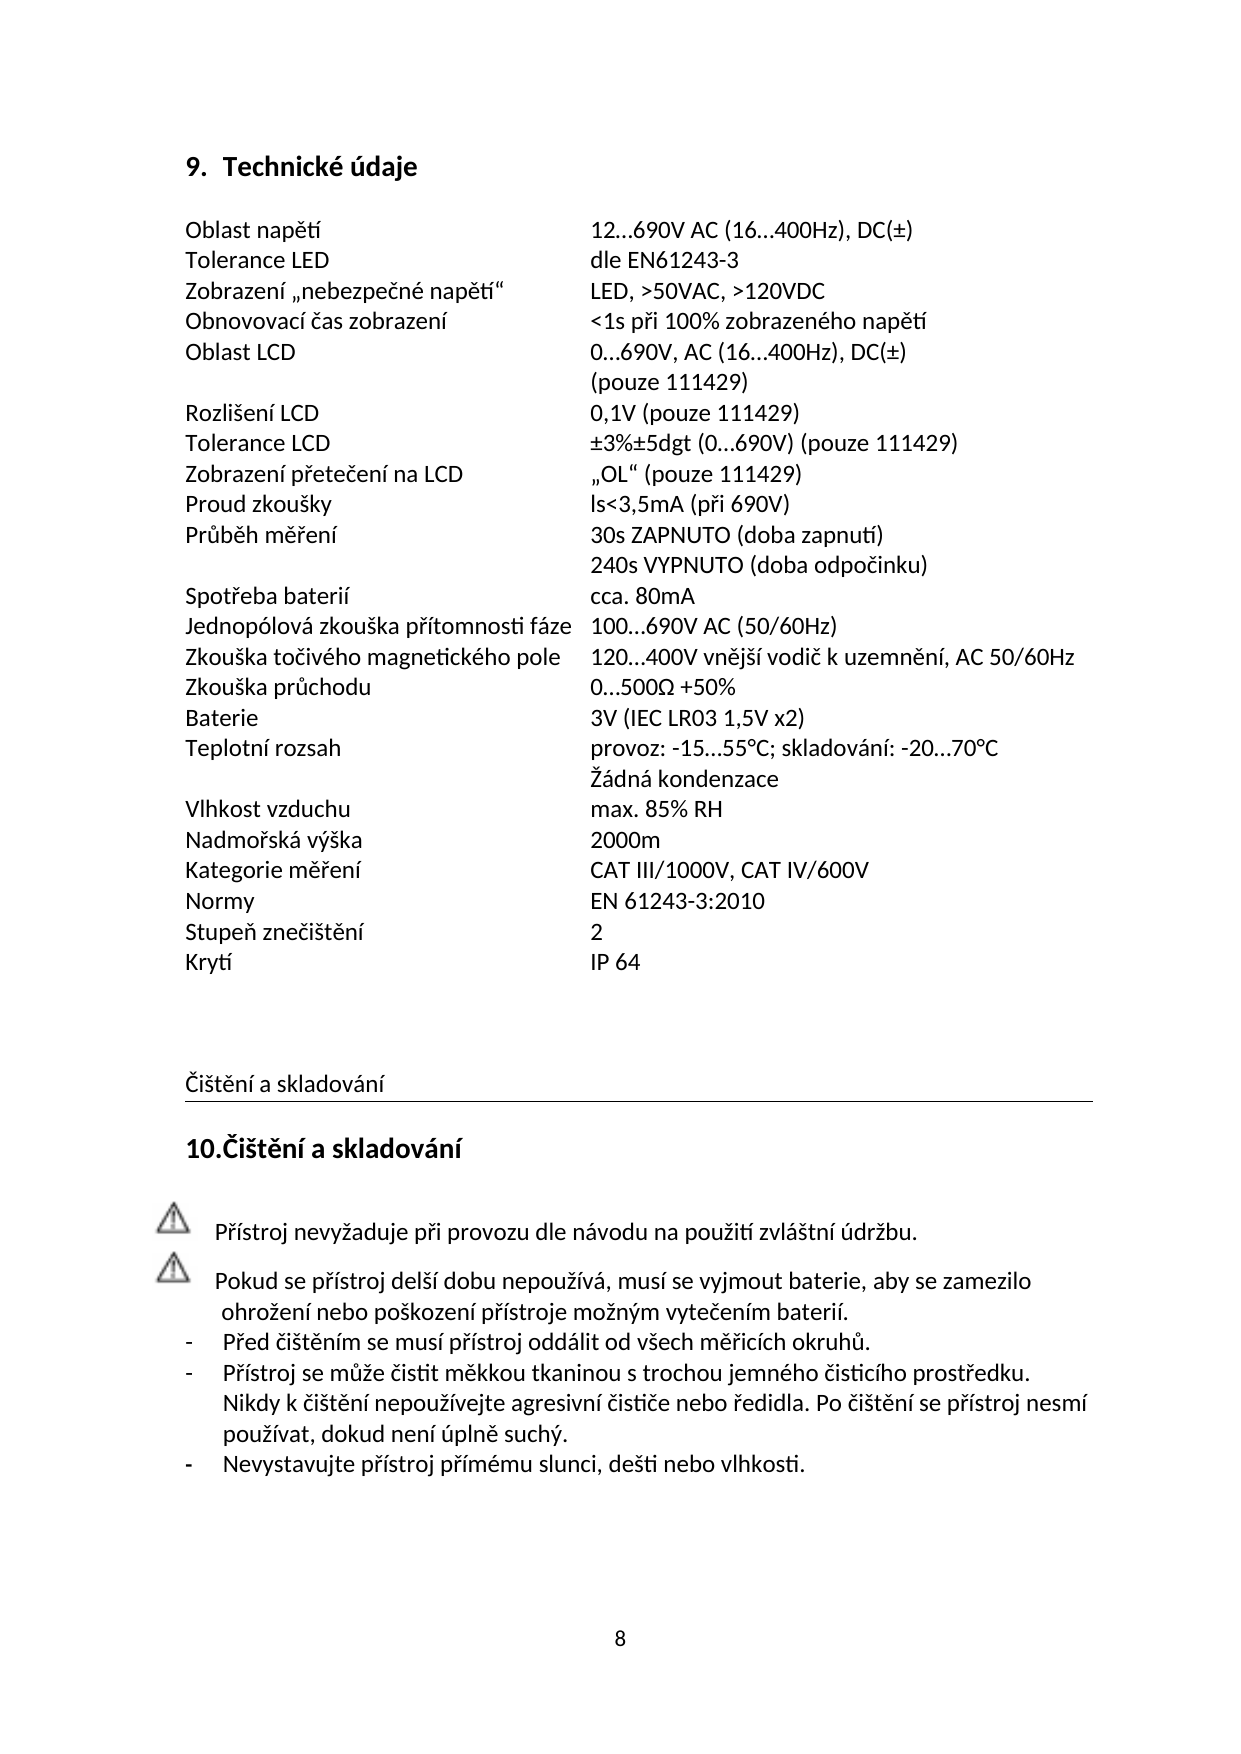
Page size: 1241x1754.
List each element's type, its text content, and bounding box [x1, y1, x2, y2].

text Žádná kondenzace [185, 763, 1093, 794]
text Nadmořská výška 2000m [185, 824, 1093, 855]
text Obnovovací čas zobrazení <1s při 100% zobrazeného napětí [185, 305, 1093, 336]
text Normy EN 61243-3:2010 [185, 885, 1093, 916]
text Zkouška průchodu 0…500Ω +50% [185, 672, 1093, 702]
text Stupeň znečištění 2 [185, 916, 1093, 946]
text Oblast LCD 0…690V, AC (16…400Hz), DC(±) [185, 336, 1093, 366]
text Proud zkoušky ls<3,5mA (při 690V) [185, 488, 1093, 519]
text Přístroj nevyžaduje při provozu dle návodu na použití zvláštní údržbu. [148, 1197, 1093, 1246]
text Kategorie měření CAT III/1000V, CAT IV/600V [185, 855, 1093, 885]
list Technické údaje [185, 148, 1093, 183]
text Tolerance LED dle EN61243-3 [185, 244, 1093, 275]
text Pokud se přístroj delší dobu nepoužívá, musí se vyjmout baterie, aby se zamezilo [148, 1246, 1093, 1296]
text Jednopólová zkouška přítomnosti fáze 100…690V AC (50/60Hz) [185, 611, 1093, 641]
text Vlhkost vzduchu max. 85% RH [185, 794, 1093, 824]
text Čištění a skladování [185, 1068, 1093, 1101]
text Zkouška točivého magnetického pole 120…400V vnější vodič k uzemnění, AC 50/60Hz [185, 641, 1093, 672]
text Průběh měření 30s ZAPNUTO (doba zapnutí) [185, 519, 1093, 549]
text ohrožení nebo poškození přístroje možným vytečením baterií. [148, 1296, 1093, 1327]
text Rozlišení LCD 0,1V (pouze 111429) [185, 397, 1093, 427]
text Tolerance LCD ±3%±5dgt (0…690V) (pouze 111429) [185, 427, 1093, 458]
text (pouze 111429) [185, 366, 1093, 397]
text Krytí IP 64 [185, 946, 1093, 977]
text Zobrazení přetečení na LCD „OL“ (pouze 111429) [185, 458, 1093, 488]
text Spotřeba baterií cca. 80mA [185, 580, 1093, 611]
list Čištění a skladování [185, 1131, 1093, 1166]
text Oblast napětí 12…690V AC (16…400Hz), DC(±) [185, 214, 1093, 244]
text Zobrazení „nebezpečné napětí“ LED, >50VAC, >120VDC [185, 275, 1093, 305]
text Baterie 3V (IEC LR03 1,5V x2) [185, 702, 1093, 733]
list Před čištěním se musí přístroj oddálit od všech měřicích okruhů. [185, 1327, 1093, 1357]
list Přístroj se může čistit měkkou tkaninou s trochou jemného čisticího prostředku. Nikdy k čištění nepoužívejte agresivní čističe nebo ředidla. Po čištění se přístroj nesmí používat, dokud není úplně suchý. [185, 1357, 1093, 1449]
list Nevystavujte přístroj přímému slunci, dešti nebo vlhkosti. [185, 1449, 1093, 1479]
text 240s VYPNUTO (doba odpočinku) [185, 549, 1093, 580]
text Teplotní rozsah provoz: -15…55°C; skladování: -20…70°C [185, 733, 1093, 763]
